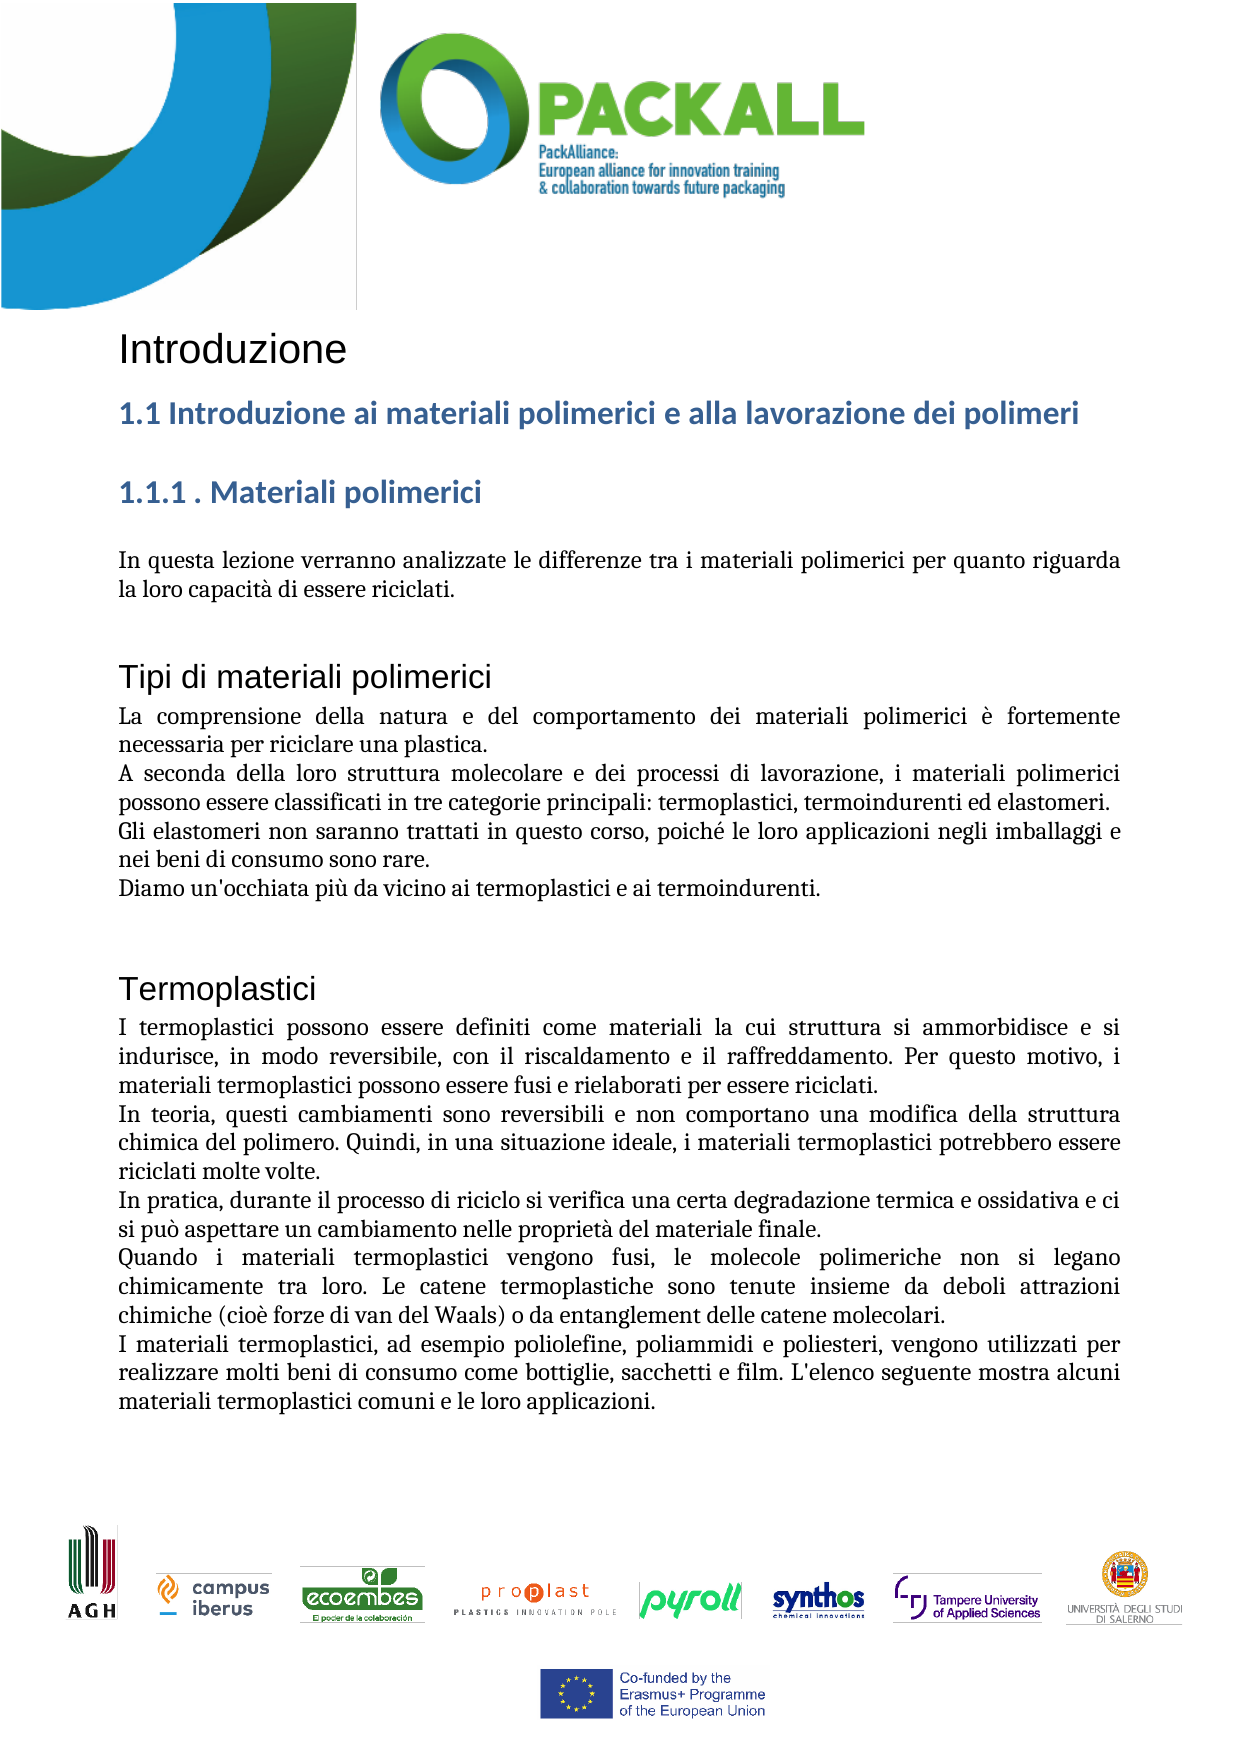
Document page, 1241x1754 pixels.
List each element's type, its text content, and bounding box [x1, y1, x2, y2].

list . Materiali polimerici [118, 471, 1122, 511]
subtitle Introduzione [118, 324, 1122, 372]
text Quando i materiali termoplastici vengono fusi, le molecole polimeriche non si legano chimicamente tra loro. Le catene termoplastiche sono tenute insieme da deboli attrazioni chimiche (cioè forze di van del Waals) o da entanglement delle catene molecolari. [118, 1243, 1122, 1329]
subtitle Termoplastici [118, 969, 1122, 1007]
picture [1, 3, 865, 310]
subtitle Tipi di materiali polimerici [118, 657, 1122, 696]
text In questa lezione verranno analizzate le differenze tra i materiali polimerici per quanto riguarda la loro capacità di essere riciclati. [118, 546, 1122, 604]
text In teoria, questi cambiamenti sono reversibili e non comportano una modifica della struttura chimica del polimero. Quindi, in una situazione ideale, i materiali termoplastici potrebbero essere riciclati molte volte. [118, 1099, 1122, 1186]
text A seconda della loro struttura molecolare e dei processi di lavorazione, i materiali polimerici possono essere classificati in tre categorie principali: termoplastici, termoindurenti ed elastomeri. [118, 759, 1122, 817]
text Diamo un'occhiata più da vicino ai termoplastici e ai termoindurenti. [118, 874, 1122, 903]
text I termoplastici possono essere definiti come materiali la cui struttura si ammorbidisce e si indurisce, in modo reversibile, con il riscaldamento e il raffreddamento. Per questo motivo, i materiali termoplastici possono essere fusi e rielaborati per essere riciclati. [118, 1013, 1122, 1099]
text In pratica, durante il processo di riciclo si verifica una certa degradazione termica e ossidativa e ci si può aspettare un cambiamento nelle proprietà del materiale finale. [118, 1186, 1122, 1243]
text Gli elastomeri non saranno trattati in questo corso, poiché le loro applicazioni negli imballaggi e nei beni di consumo sono rare. [118, 817, 1122, 874]
list Introduzione ai materiali polimerici e alla lavorazione dei polimeri [118, 392, 1122, 432]
picture [65, 1525, 1183, 1720]
text La comprensione della natura e del comportamento dei materiali polimerici è fortemente necessaria per riciclare una plastica. [118, 702, 1122, 759]
text I materiali termoplastici, ad esempio poliolefine, poliammidi e poliesteri, vengono utilizzati per realizzare molti beni di consumo come bottiglie, sacchetti e film. L'elenco seguente mostra alcuni materiali termoplastici comuni e le loro applicazioni. [118, 1329, 1122, 1416]
